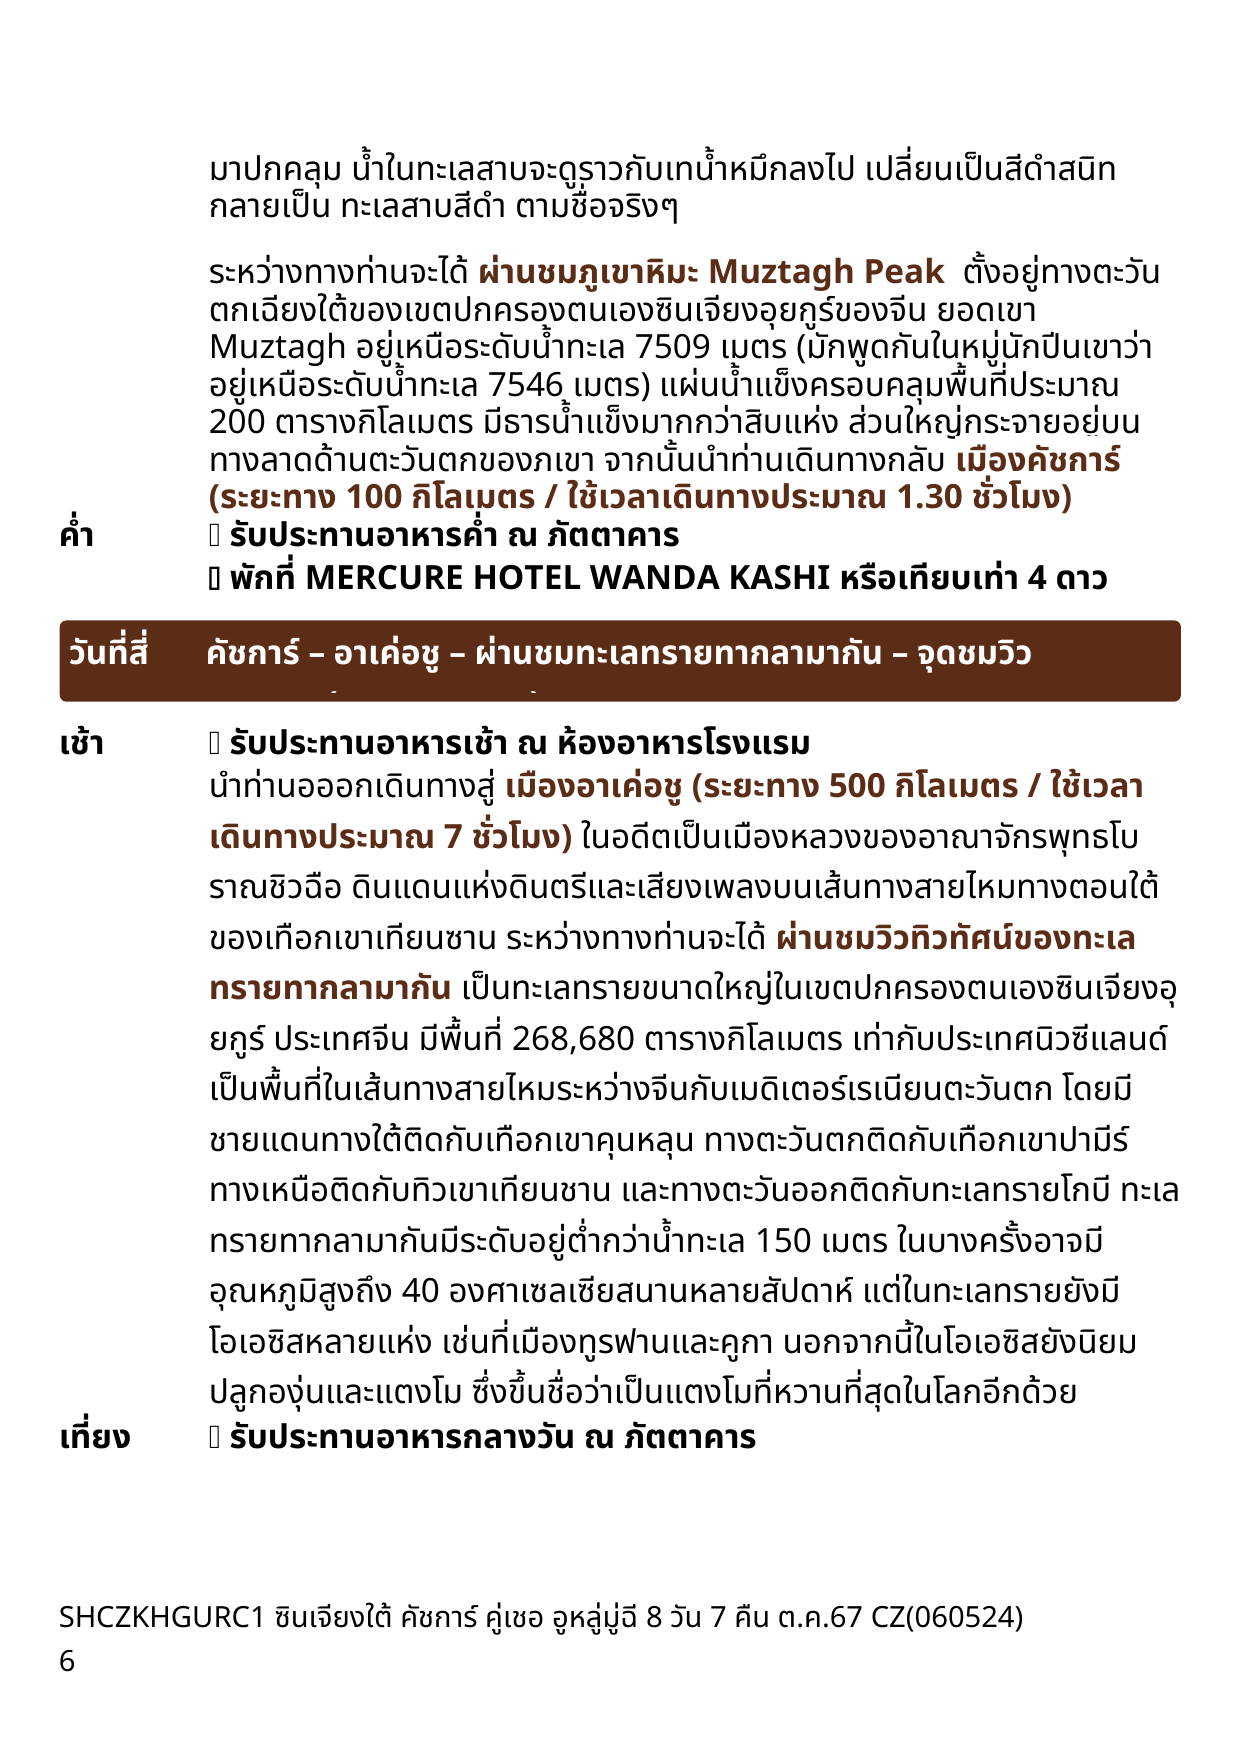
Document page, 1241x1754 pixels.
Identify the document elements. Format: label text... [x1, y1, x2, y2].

text ระหว่างทางท่านจะได้ ผ่านชมภูเขาหิมะ Muztagh Peak ตั้งอยู่ทางตะวันตกเฉียงใต้ของเขตปกครองตนเองซินเจียงอุยกูร์ของจีน ยอดเขา Muztagh อยู่เหนือระดับน้ำทะเล 7509 เมตร (มักพูดกันในหมู่นักปีนเขาว่าอยู่เหนือระดับน้ำทะเล 7546 เมตร) แผ่นน้ำแข็งครอบคลุมพื้นที่ประมาณ 200 ตารางกิโลเมตร มีธารน้ำแข็งมากกว่าสิบแห่ง ส่วนใหญ่กระจายอยู่บนทางลาดด้านตะวันตกของภูเขา จากนั้นนำท่านเดินทางกลับ เมืองคัชการ์ (ระยะทาง 100 กิโลเมตร / ใช้เวลาเดินทางประมาณ 1.30 ชั่วโมง) [58, 254, 1182, 516]
text เช้า รับประทานอาหารเช้า ณ ห้องอาหารโรงแรม [58, 725, 1182, 762]
text นำท่านอออกเดินทางสู่ เมืองอาเค่อชู (ระยะทาง 500 กิโลเมตร / ใช้เวลาเดินทางประมาณ 7 ชั่วโมง) ในอดีตเป็นเมืองหลวงของอาณาจักรพุทธโบราณชิวฉือ ดินแดนแห่งดินตรีและเสียงเพลงบนเส้นทางสายไหมทางตอนใต้ของเทือกเขาเทียนซาน ระหว่างทางท่านจะได้ ผ่านชมวิวทิวทัศน์ของทะเลทรายทากลามากัน เป็นทะเลทรายขนาดใหญ่ในเขตปกครองตนเองซินเจียงอุยกูร์ ประเทศจีน มีพื้นที่ 268,680 ตารางกิโลเมตร เท่ากับประเทศนิวซีแลนด์ เป็นพื้นที่ในเส้นทางสายไหมระหว่างจีนกับเมดิเตอร์เรเนียนตะวันตก โดยมีชายแดนทางใต้ติดกับเทือกเขาคุนหลุน ทางตะวันตกติดกับเทือกเขาปามีร์ ทางเหนือติดกับทิวเขาเทียนชาน และทางตะวันออกติดกับทะเลทรายโกบี ทะเลทรายทากลามากันมีระดับอยู่ต่ำกว่าน้ำทะเล 150 เมตร ในบางครั้งอาจมีอุณหภูมิสูงถึง 40 องศาเซลเซียสนานหลายสัปดาห์ แต่ในทะเลทรายยังมีโอเอซิสหลายแห่ง เช่นที่เมืองทูรฟานและคูกา นอกจากนี้ในโอเอซิสยังนิยมปลูกองุ่นและแตงโม ซึ่งขึ้นชื่อว่าเป็นแตงโมที่หวานที่สุดในโลกอีกด้วย [58, 762, 1182, 1419]
text พักที่ MERCURE HOTEL WANDA KASHI หรือเทียบเท่า 4 ดาว [58, 554, 1182, 604]
text ค่ำ รับประทานอาหารค่ำ ณ ภัตตาคาร [58, 516, 1182, 554]
text เที่ยง รับประทานอาหารกลางวัน ณ ภัตตาคาร [58, 1419, 1182, 1456]
